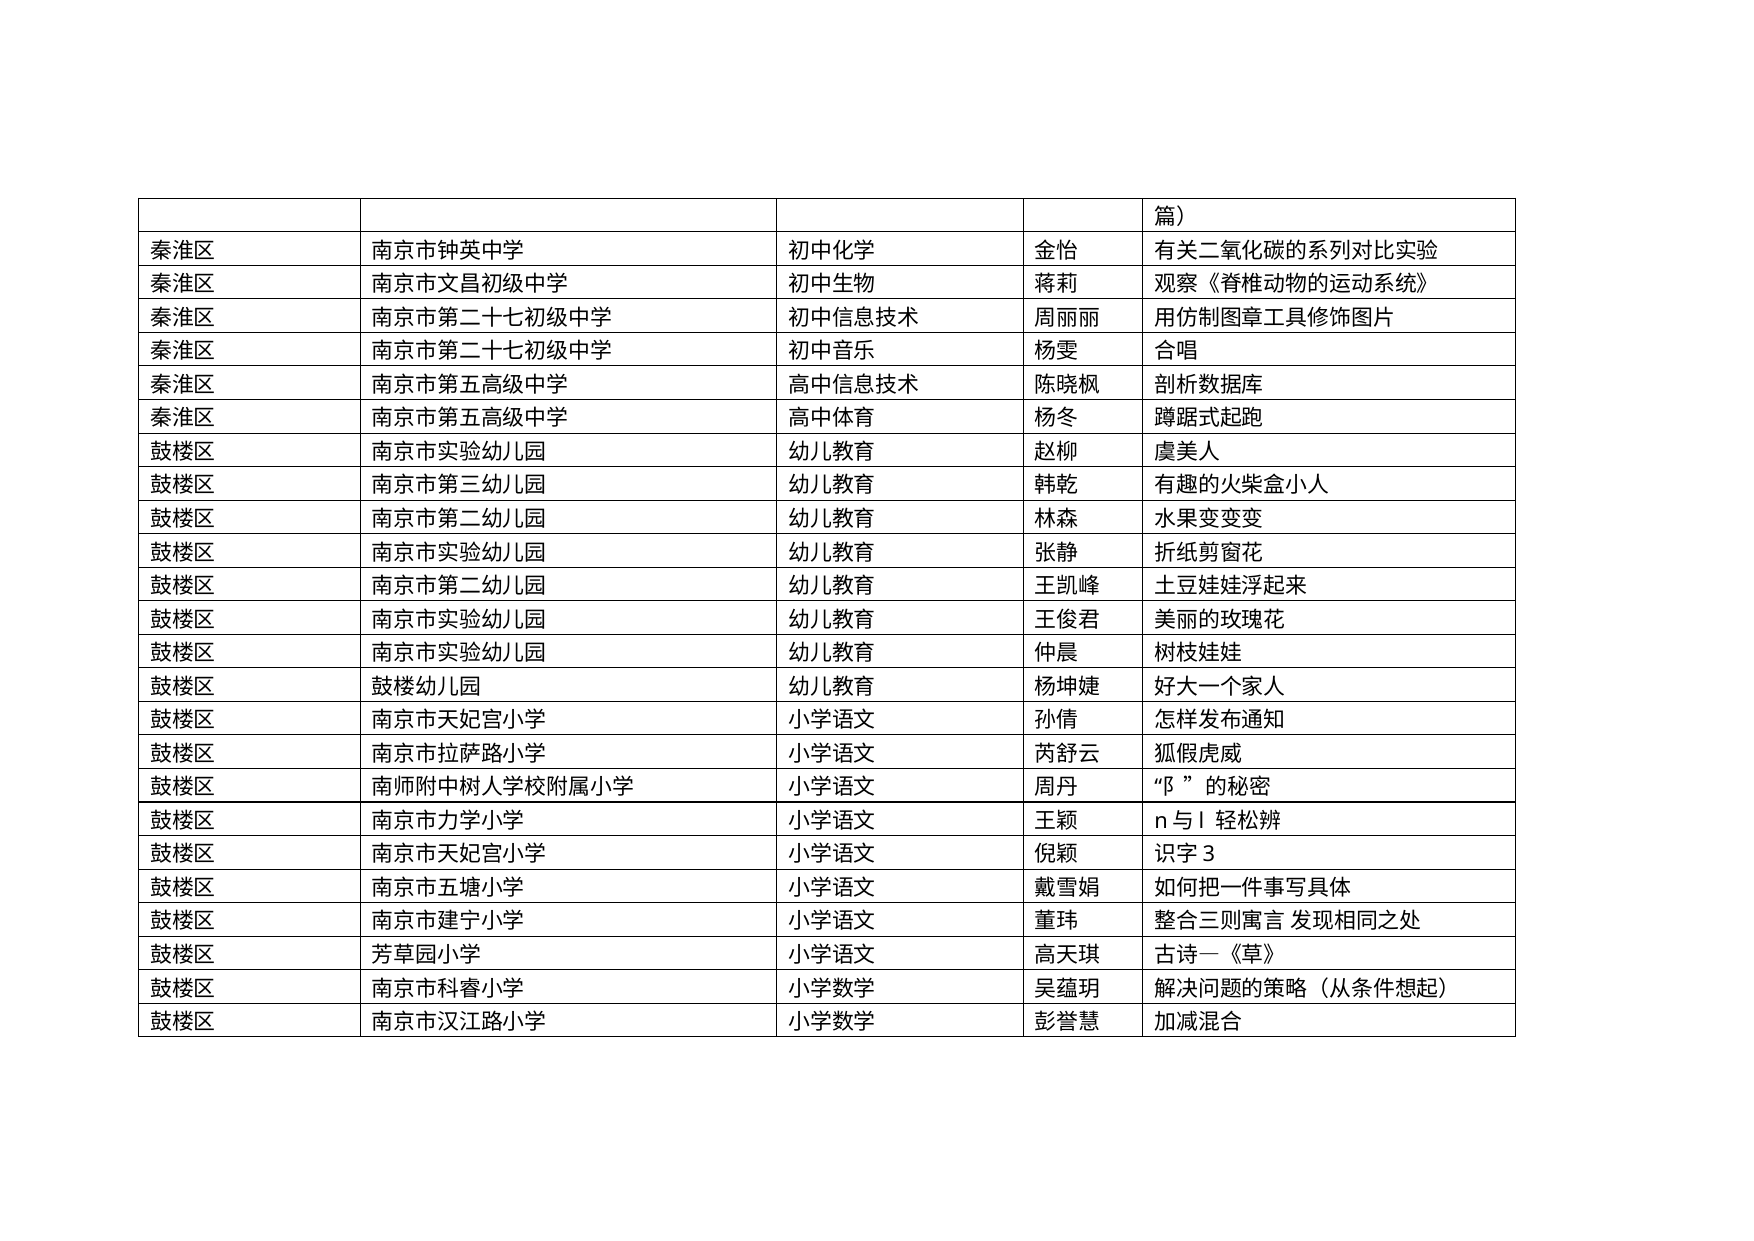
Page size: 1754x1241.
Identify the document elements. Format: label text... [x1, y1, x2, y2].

table_cell 鼓楼区 [139, 467, 360, 499]
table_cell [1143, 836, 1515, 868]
table_cell 周丽丽 [1024, 299, 1142, 332]
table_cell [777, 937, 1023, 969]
table_cell 鼓楼区 [139, 702, 360, 734]
table_cell 鼓楼区 [139, 668, 360, 701]
table_cell 美丽的玫瑰花 [1143, 601, 1515, 634]
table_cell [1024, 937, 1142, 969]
table_cell 秦淮区 [139, 199, 360, 231]
table_cell 鼓楼区 [139, 735, 360, 768]
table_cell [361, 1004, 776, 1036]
table_cell 初中化学 [777, 232, 1023, 265]
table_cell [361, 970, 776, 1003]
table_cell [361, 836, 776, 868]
table_cell 折纸剪窗花 [1143, 534, 1515, 567]
table_cell 南京市钟英中学 [361, 232, 776, 265]
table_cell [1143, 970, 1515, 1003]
table_cell 南京市第五高级中学 [361, 366, 776, 399]
table_cell 水果变变变 [1143, 501, 1515, 533]
table_cell 幼儿教育 [777, 534, 1023, 567]
table_cell 鼓楼幼儿园 [361, 668, 776, 701]
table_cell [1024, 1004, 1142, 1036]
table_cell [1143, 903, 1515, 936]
table_cell 怎样发布通知 [1143, 702, 1515, 734]
table_cell 南京市第二十七初级中学 [361, 299, 776, 332]
table_cell 幼儿教育 [777, 501, 1023, 533]
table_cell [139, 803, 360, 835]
table_cell 王凯峰 [1024, 568, 1142, 600]
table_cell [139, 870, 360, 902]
table_cell 南京市实验幼儿园 [361, 434, 776, 466]
table_cell 金怡 [1024, 232, 1142, 265]
table_cell 高中信息技术 [777, 366, 1023, 399]
table_cell 蒋莉 [1024, 266, 1142, 298]
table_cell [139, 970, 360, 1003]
table_cell 有趣的火柴盒小人 [1143, 467, 1515, 499]
table_cell 初中化学 [777, 199, 1023, 231]
table_cell 用仿制图章工具修饰图片 [1143, 299, 1515, 332]
table_cell 鼓楼区 [139, 501, 360, 533]
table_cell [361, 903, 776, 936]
table_cell 秦淮区 [139, 333, 360, 365]
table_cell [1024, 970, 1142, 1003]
table_cell 初中信息技术 [777, 299, 1023, 332]
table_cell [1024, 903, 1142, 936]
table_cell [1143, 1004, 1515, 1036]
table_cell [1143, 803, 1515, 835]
table_cell 南京市实验幼儿园 [361, 601, 776, 634]
table_cell 蹲踞式起跑 [1143, 400, 1515, 432]
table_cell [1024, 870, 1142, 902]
table_cell 幼儿教育 [777, 467, 1023, 499]
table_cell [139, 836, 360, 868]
table_cell 虞美人 [1143, 434, 1515, 466]
table_cell 鼓楼区 [139, 434, 360, 466]
table_cell 幼儿教育 [777, 635, 1023, 667]
table_cell 韩乾 [1024, 467, 1142, 499]
table_cell 幼儿教育 [777, 568, 1023, 600]
table_cell 南京市第二幼儿园 [361, 501, 776, 533]
table_cell 合唱 [1143, 333, 1515, 365]
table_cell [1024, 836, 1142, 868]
table_cell 剖析数据库 [1143, 366, 1515, 399]
table_cell 赵柳 [1024, 434, 1142, 466]
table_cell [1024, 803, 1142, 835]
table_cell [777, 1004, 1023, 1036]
table_cell 南京市天妃宫小学 [361, 702, 776, 734]
table_cell 幼儿教育 [777, 434, 1023, 466]
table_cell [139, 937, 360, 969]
table_cell 高中体育 [777, 400, 1023, 432]
table_cell 好大一个家人 [1143, 668, 1515, 701]
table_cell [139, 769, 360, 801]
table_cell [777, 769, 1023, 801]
table_cell 芮舒云 [1024, 735, 1142, 768]
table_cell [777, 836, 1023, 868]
table_cell 南京市第二幼儿园 [361, 568, 776, 600]
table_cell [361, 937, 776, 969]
table_cell 秦淮区 [139, 266, 360, 298]
table_cell 鼓楼区 [139, 534, 360, 567]
table_cell 陈晓枫 [1024, 366, 1142, 399]
table_cell 观察《脊椎动物的运动系统》 [1143, 266, 1515, 298]
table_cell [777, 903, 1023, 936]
table_cell 杨坤婕 [1024, 668, 1142, 701]
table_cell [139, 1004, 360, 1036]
table_cell 土豆娃娃浮起来 [1143, 568, 1515, 600]
table_cell 秦淮区 [139, 232, 360, 265]
table_cell 鼓楼区 [139, 635, 360, 667]
table_cell 南京市文昌初级中学 [361, 266, 776, 298]
table_cell 秦淮区 [139, 299, 360, 332]
table_cell 孙倩 [1024, 702, 1142, 734]
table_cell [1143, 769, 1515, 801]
table_cell 于昕 [1024, 199, 1142, 231]
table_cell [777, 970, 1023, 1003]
table_cell 小学语文 [777, 702, 1023, 734]
table_cell 幼儿教育 [777, 668, 1023, 701]
table_cell 南京市第五高级中学 [361, 400, 776, 432]
table_cell 南京市实验幼儿园 [361, 534, 776, 567]
table_cell 幼儿教育 [777, 601, 1023, 634]
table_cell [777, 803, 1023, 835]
table_cell 秦淮区 [139, 366, 360, 399]
table_cell 狐假虎威 [1143, 735, 1515, 768]
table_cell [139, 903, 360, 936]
table_cell 南京市实验幼儿园 [361, 635, 776, 667]
table_cell 杨冬 [1024, 400, 1142, 432]
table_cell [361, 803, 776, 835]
table_cell 初中音乐 [777, 333, 1023, 365]
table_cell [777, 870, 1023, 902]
table_cell 仲晨 [1024, 635, 1142, 667]
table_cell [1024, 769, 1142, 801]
table_cell 鼓楼区 [139, 601, 360, 634]
table_cell 南京市钟英中学 [361, 199, 776, 231]
table_cell 初中生物 [777, 266, 1023, 298]
table_cell 南京市第二十七初级中学 [361, 333, 776, 365]
table_cell 秦淮区 [139, 400, 360, 432]
table_cell 南京市拉萨路小学 [361, 735, 776, 768]
table_cell 树枝娃娃 [1143, 635, 1515, 667]
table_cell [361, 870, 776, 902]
table_cell 鼓楼区 [139, 568, 360, 600]
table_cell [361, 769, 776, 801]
table_cell 林森 [1024, 501, 1142, 533]
table_cell 杨雯 [1024, 333, 1142, 365]
table_cell 有关二氧化碳的系列对比实验 [1143, 232, 1515, 265]
table_cell 南京市第三幼儿园 [361, 467, 776, 499]
table_cell 王俊君 [1024, 601, 1142, 634]
table_cell 小学语文 [777, 735, 1023, 768]
table_cell 张静 [1024, 534, 1142, 567]
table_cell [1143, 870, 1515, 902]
table_cell 运用元素守恒法来解一类题（基础篇） [1143, 199, 1515, 231]
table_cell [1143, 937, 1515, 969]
